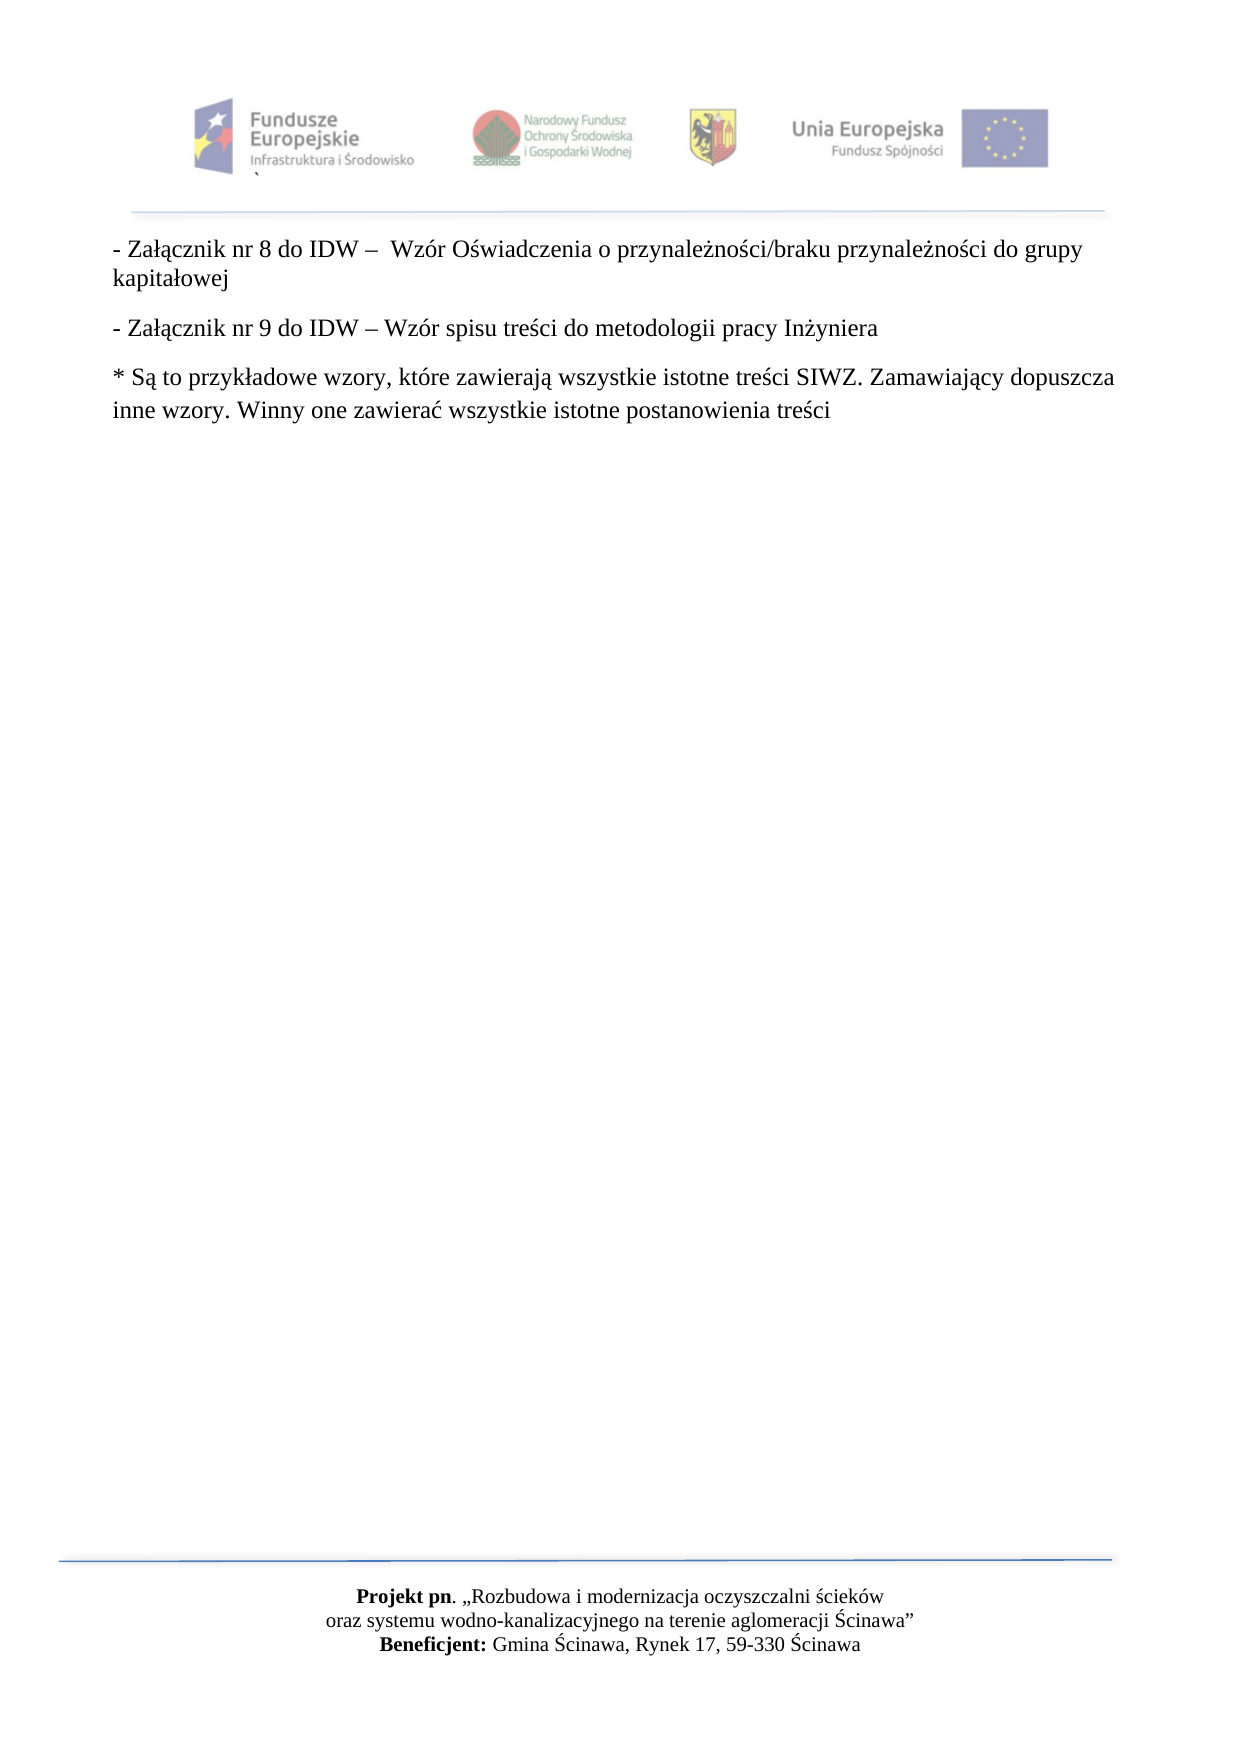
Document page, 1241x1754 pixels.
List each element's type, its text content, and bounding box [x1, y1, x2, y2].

text * Są to przykładowe wzory, które zawierają wszystkie istotne treści SIWZ. Zamawiający dopuszcza inne wzory. Winny one zawierać wszystkie istotne postanowienia treści [112, 362, 1128, 424]
text - Załącznik nr 9 do IDW – Wzór spisu treści do metodologii pracy Inżyniera [112, 313, 1128, 342]
picture [112, 73, 1128, 235]
text - Załącznik nr 8 do IDW – Wzór Oświadczenia o przynależności/braku przynależności do grupy kapitałowej [112, 235, 1128, 292]
